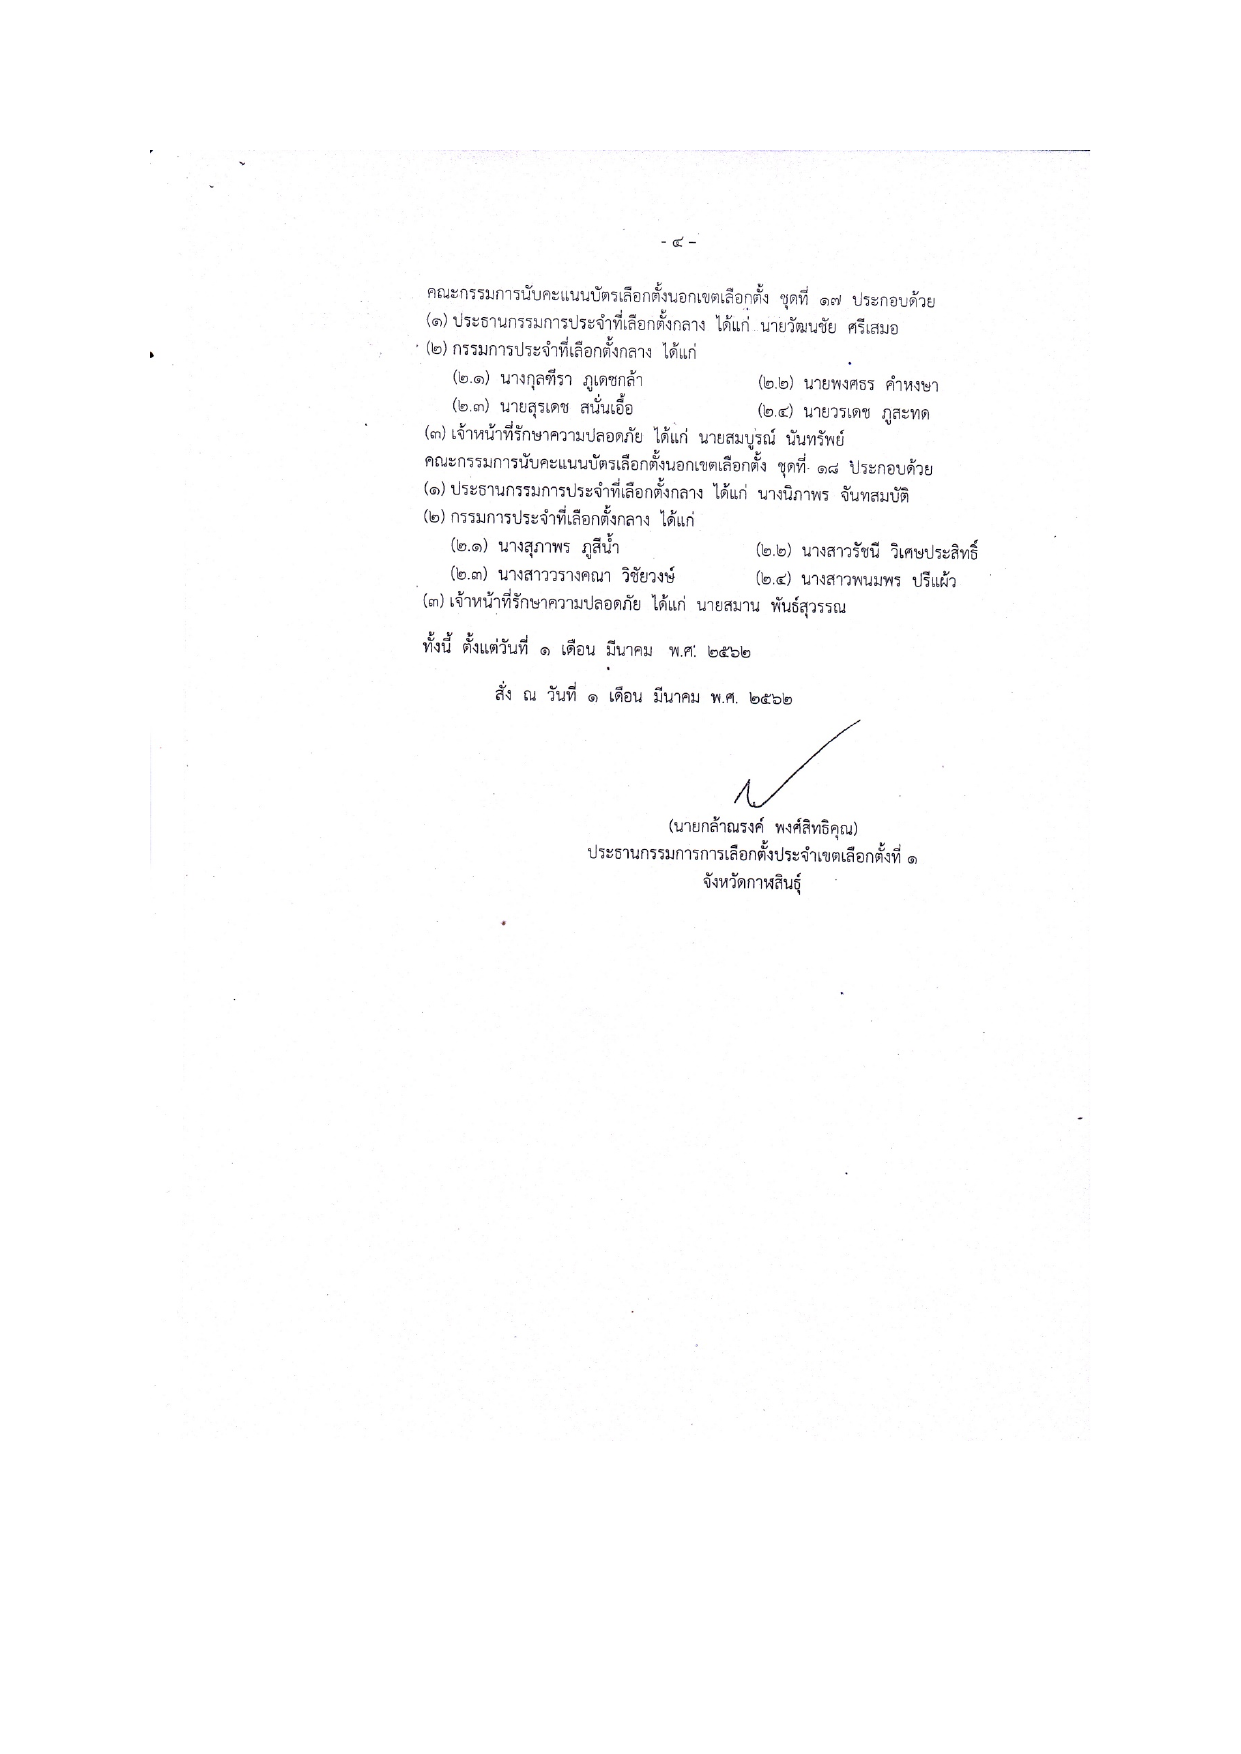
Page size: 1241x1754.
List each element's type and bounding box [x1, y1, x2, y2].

picture [150, 150, 1091, 1441]
